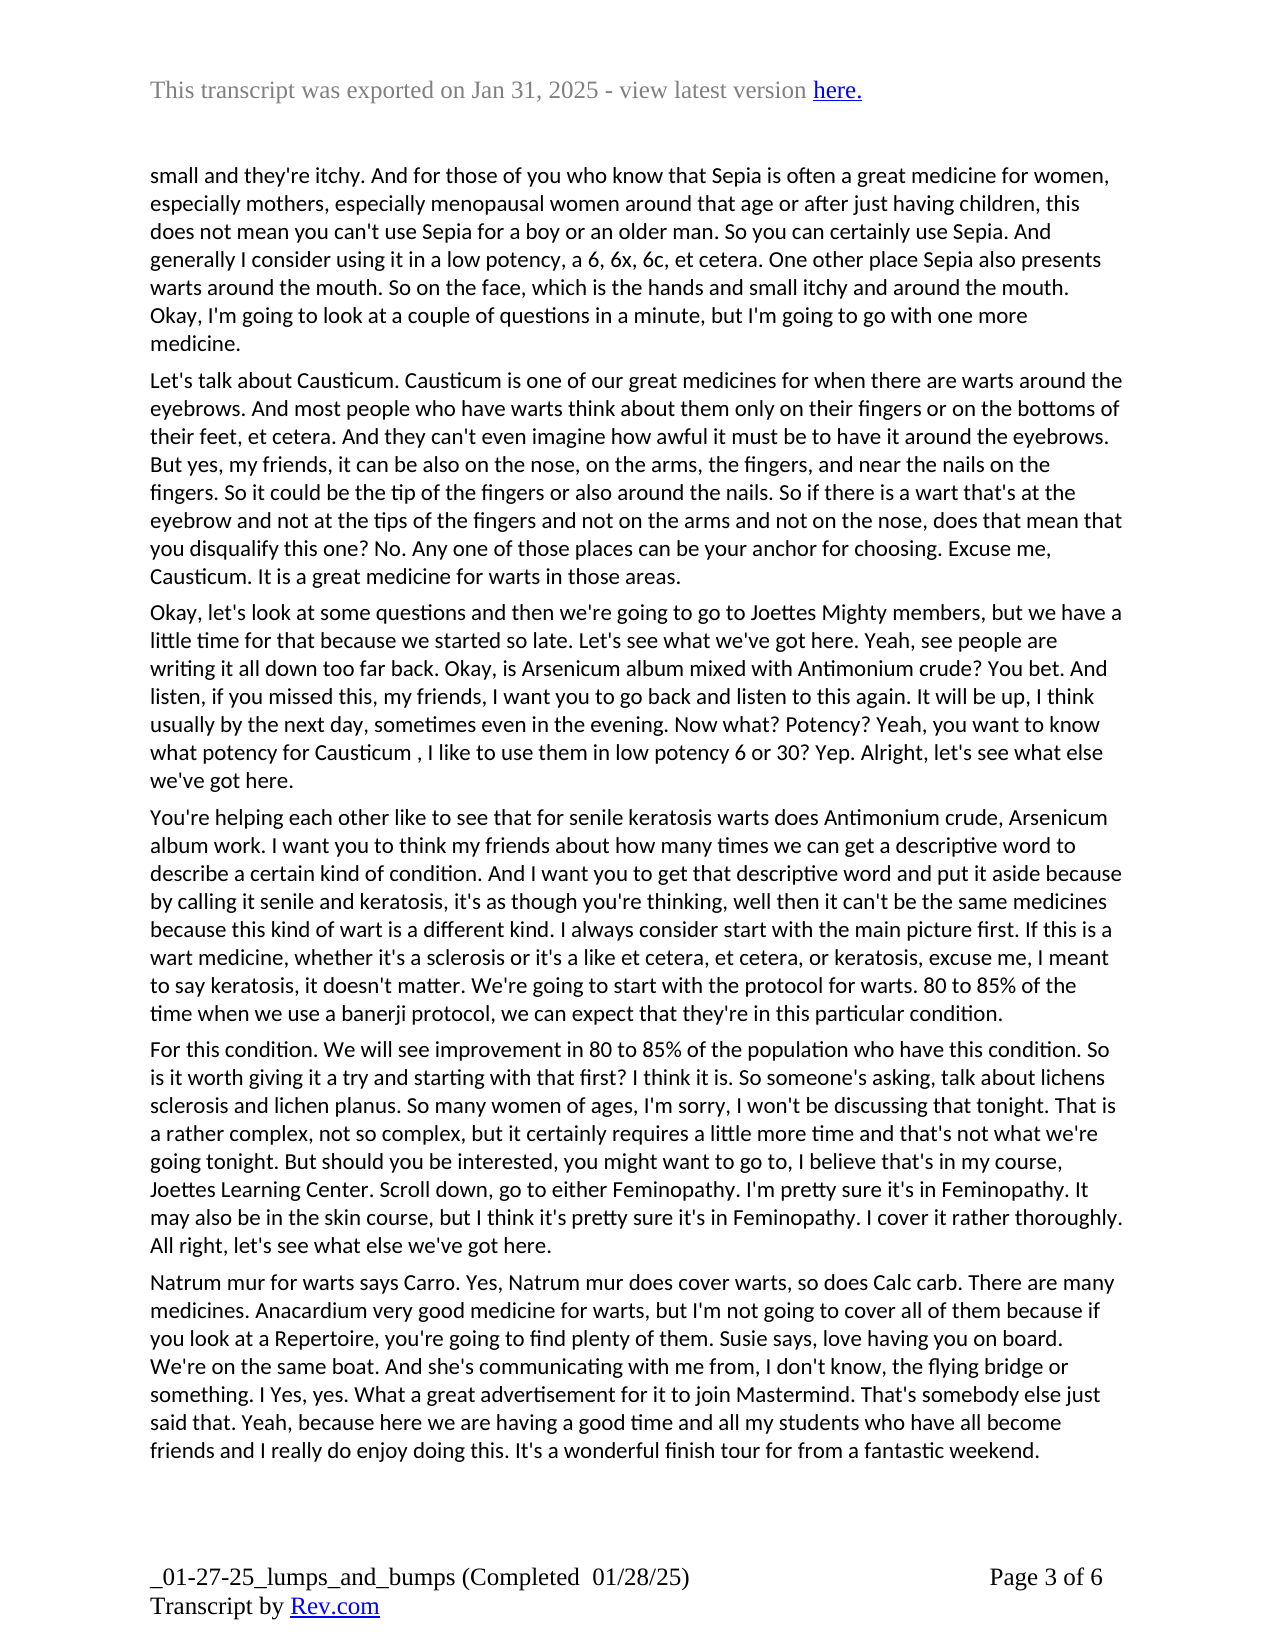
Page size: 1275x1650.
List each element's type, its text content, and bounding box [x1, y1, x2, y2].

text Natrum mur for warts says Carro. Yes, Natrum mur does cover warts, so does Calc carb. There are many medicines. Anacardium very good medicine for warts, but I'm not going to cover all of them because if you look at a Repertoire, you're going to find plenty of them. Susie says, love having you on board. We're on the same boat. And she's communicating with me from, I don't know, the flying bridge or something. I Yes, yes. What a great advertisement for it to join Mastermind. That's somebody else just said that. Yeah, because here we are having a good time and all my students who have all become friends and I really do enjoy doing this. It's a wonderful finish tour for from a fantastic weekend. [150, 1268, 1125, 1464]
text You're helping each other like to see that for senile keratosis warts does Antimonium crude, Arsenicum album work. I want you to think my friends about how many times we can get a descriptive word to describe a certain kind of condition. And I want you to get that descriptive word and put it aside because by calling it senile and keratosis, it's as though you're thinking, well then it can't be the same medicines because this kind of wart is a different kind. I always consider start with the main picture first. If this is a wart medicine, whether it's a sclerosis or it's a like et cetera, et cetera, or keratosis, excuse me, I meant to say keratosis, it doesn't matter. We're going to start with the protocol for warts. 80 to 85% of the time when we use a banerji protocol, we can expect that they're in this particular condition. [150, 803, 1125, 1027]
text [150, 161, 1125, 357]
text Let's talk about Causticum. Causticum is one of our great medicines for when there are warts around the eyebrows. And most people who have warts think about them only on their fingers or on the bottoms of their feet, et cetera. And they can't even imagine how awful it must be to have it around the eyebrows. But yes, my friends, it can be also on the nose, on the arms, the fingers, and near the nails on the fingers. So it could be the tip of the fingers or also around the nails. So if there is a wart that's at the eyebrow and not at the tips of the fingers and not on the arms and not on the nose, does that mean that you disqualify this one? No. Any one of those places can be your anchor for choosing. Excuse me, Causticum. It is a great medicine for warts in those areas. [150, 366, 1125, 590]
text For this condition. We will see improvement in 80 to 85% of the population who have this condition. So is it worth giving it a try and starting with that first? I think it is. So someone's asking, talk about lichens sclerosis and lichen planus. So many women of ages, I'm sorry, I won't be discussing that tonight. That is a rather complex, not so complex, but it certainly requires a little more time and that's not what we're going tonight. But should you be interested, you might want to go to, I believe that's in my course, Joettes Learning Center. Scroll down, go to either Feminopathy. I'm pretty sure it's in Feminopathy. It may also be in the skin course, but I think it's pretty sure it's in Feminopathy. I cover it rather thoroughly. All right, let's see what else we've got here. [150, 1035, 1125, 1259]
text Okay, let's look at some questions and then we're going to go to Joettes Mighty members, but we have a little time for that because we started so late. Let's see what we've got here. Yeah, see people are writing it all down too far back. Okay, is Arsenicum album mixed with Antimonium crude? You bet. And listen, if you missed this, my friends, I want you to go back and listen to this again. It will be up, I think usually by the next day, sometimes even in the evening. Now what? Potency? Yeah, you want to know what potency for Causticum , I like to use them in low potency 6 or 30? Yep. Alright, let's see what else we've got here. [150, 598, 1125, 794]
